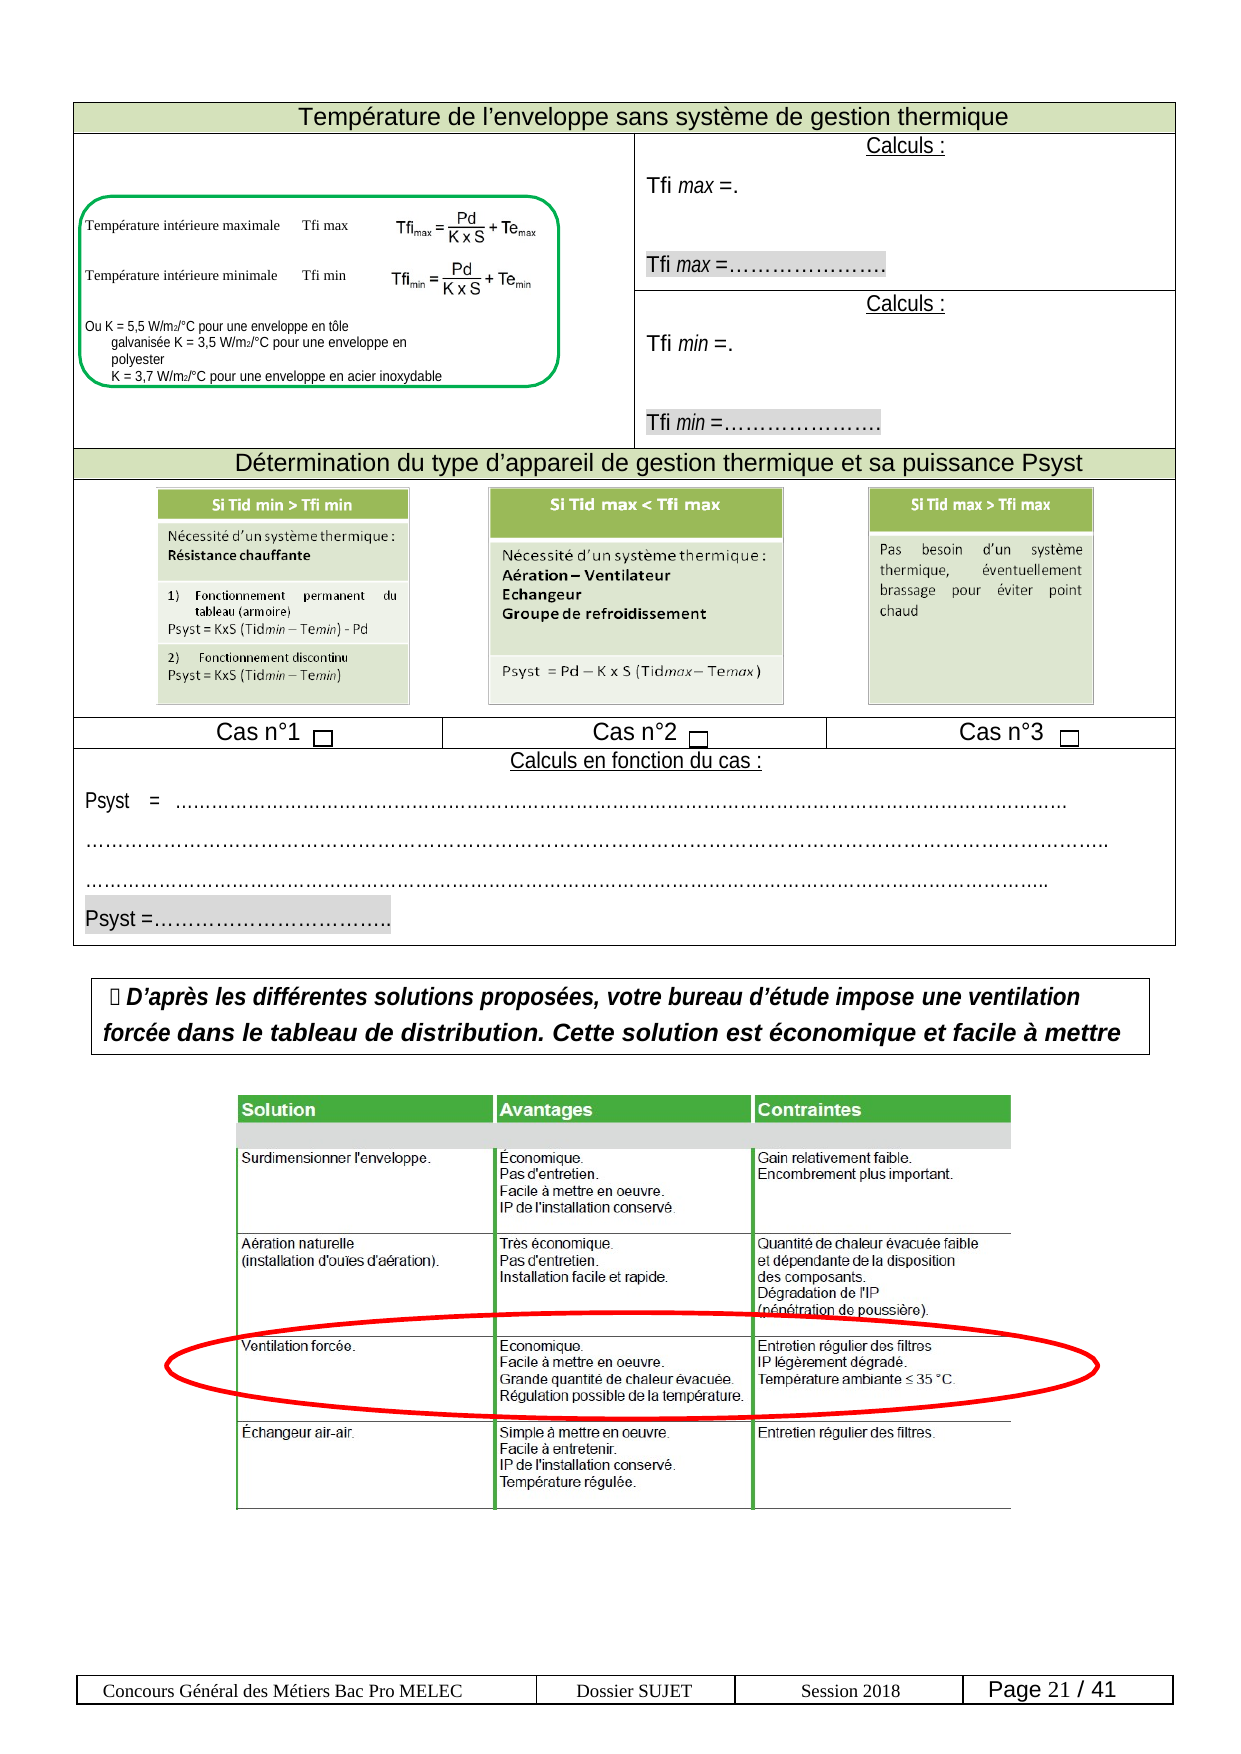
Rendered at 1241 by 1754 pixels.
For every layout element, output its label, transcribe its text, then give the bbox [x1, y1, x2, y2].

table_cell Calculs en fonction du cas : Psyst = ………………………………………………………………………………………………………………………………… ………………………………………………………………………………………………………………………………………….. ………………………………………………………………………………………………………………………………………….. Psyst =…………………………….. [74, 749, 1175, 944]
table_header Température de l’enveloppe sans système de gestion thermique [74, 103, 1175, 132]
picture [148, 480, 417, 712]
table_cell Température intérieure maximale Tfi max Température intérieure minimale Tfi min Ou K = 5,5 W/m2/°C pour une enveloppe en tôle galvanisée K = 3,5 W/m2/°C pour une enveloppe en polyester K = 3,7 W/m2/°C pour une enveloppe en acier inoxydable [74, 134, 634, 448]
table_cell Cas n°1 [74, 718, 442, 747]
picture [479, 479, 792, 712]
table_cell Cas n°3 [827, 718, 1175, 747]
table_cell Calculs : Tfi max =. Tfi max =…………………. [635, 134, 1175, 290]
picture [236, 1397, 1011, 1510]
table_cell Calculs : Tfi min =. Tfi min =…………………. [635, 291, 1175, 448]
picture [236, 1095, 1011, 1335]
picture [861, 479, 1101, 712]
table_cell Détermination du type d’appareil de gestion thermique et sa puissance Psyst [74, 449, 1175, 478]
picture [236, 1315, 1011, 1416]
table_cell Cas n°2 [443, 718, 826, 747]
table_cell [74, 480, 1175, 717]
